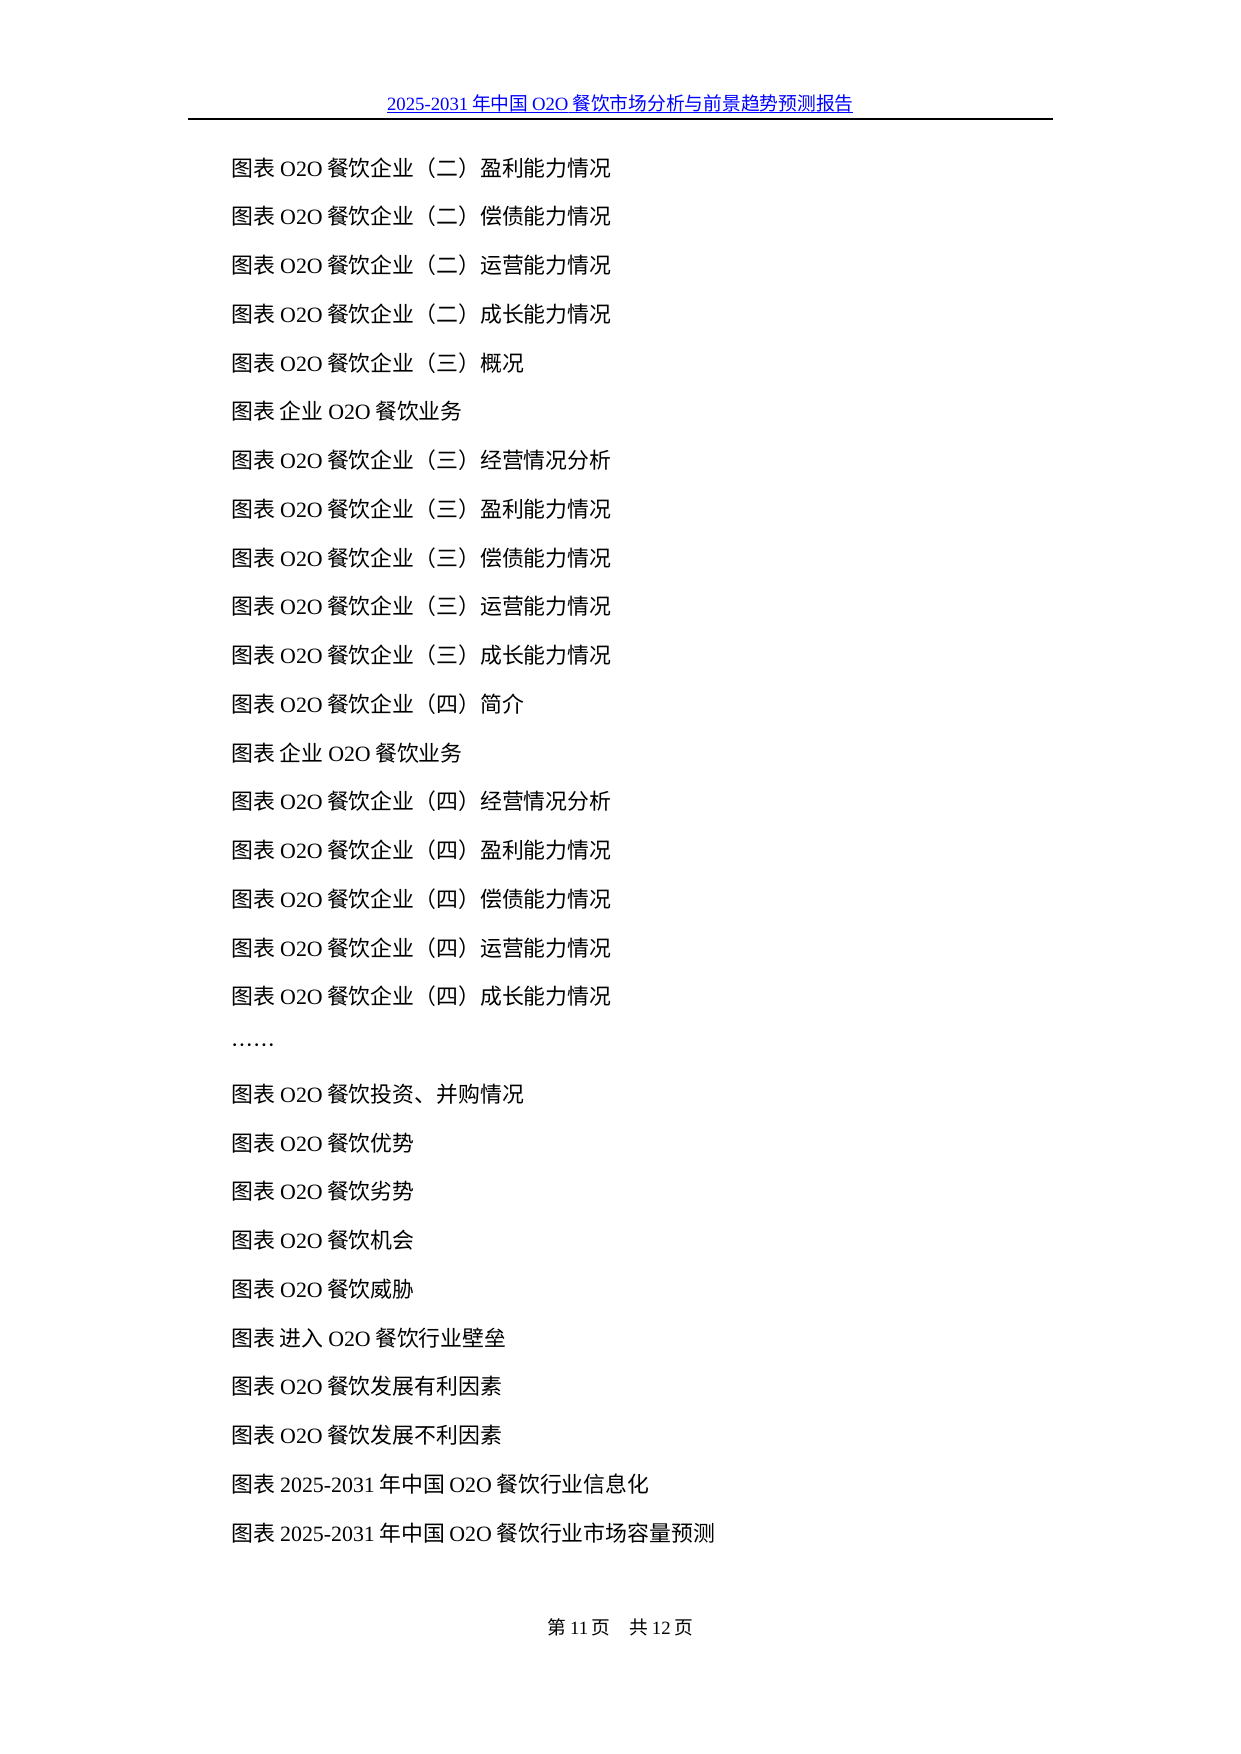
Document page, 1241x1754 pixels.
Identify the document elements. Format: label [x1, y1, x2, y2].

text [187, 150, 1053, 1548]
